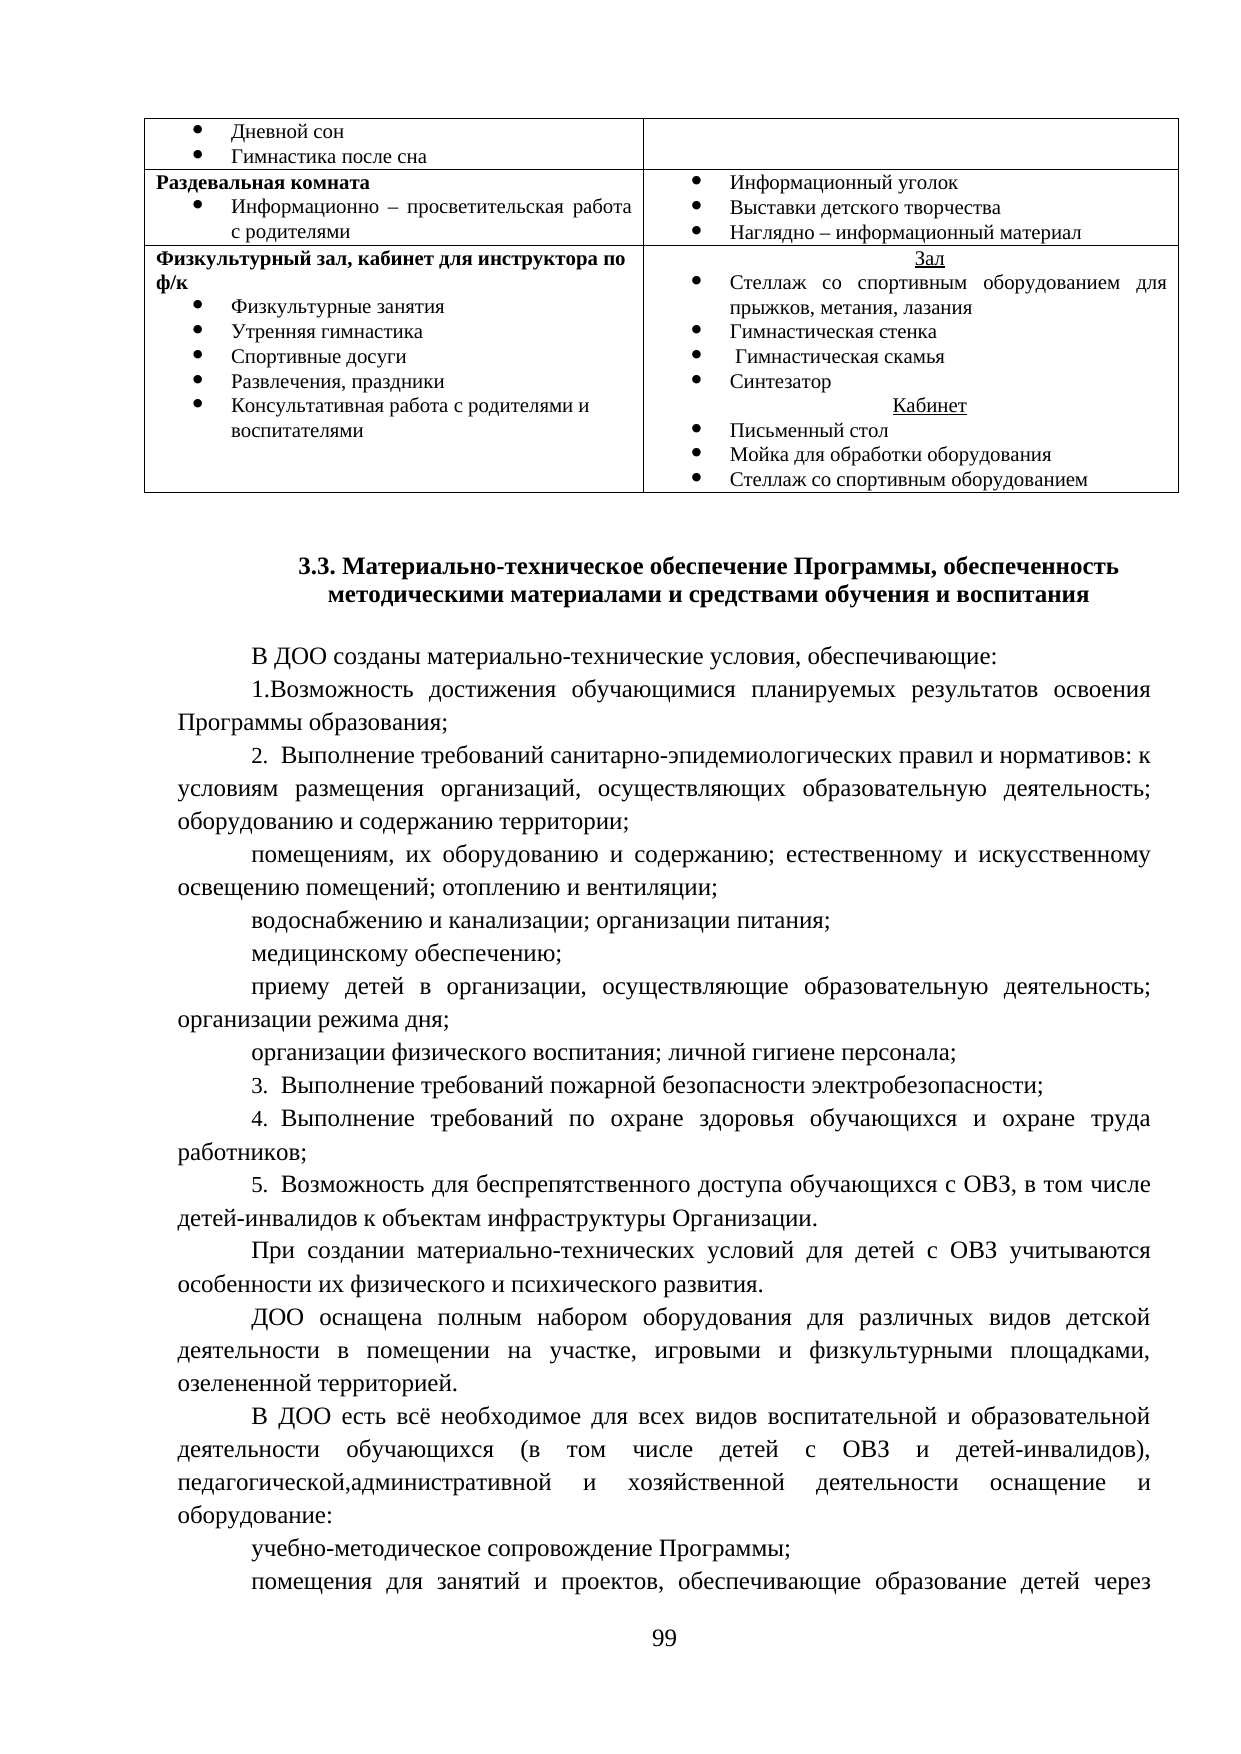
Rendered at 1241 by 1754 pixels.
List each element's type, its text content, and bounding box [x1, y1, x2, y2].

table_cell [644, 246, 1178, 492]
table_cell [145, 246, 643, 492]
text медицинскому обеспечению; [177, 938, 1152, 967]
text В ДОО есть всё необходимое для всех видов воспитательной и образовательной деятельности обучающихся (в том числе детей с ОВЗ и детей-инвалидов), педагогической,административной и хозяйственной деятельности оснащение и оборудование: [177, 1401, 1152, 1528]
list Выполнение требований по охране здоровья обучающихся и охране труда работников; [177, 1103, 1152, 1165]
text При создании материально-технических условий для детей с ОВЗ учитываются особенности их физического и психического развития. [177, 1236, 1152, 1297]
text учебно-методическое сопровождение Программы; [177, 1533, 1152, 1562]
text 1.Возможность достижения обучающимися планируемых результатов освоения Программы образования; [177, 674, 1152, 736]
text организации физического воспитания; личной гигиене персонала; [177, 1037, 1152, 1066]
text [177, 1566, 1152, 1594]
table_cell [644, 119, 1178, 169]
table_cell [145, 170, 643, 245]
list Возможность для беспрепятственного доступа обучающихся с ОВЗ, в том числе детей-инвалидов к объектам инфраструктуры Организации. [177, 1169, 1152, 1231]
text В ДОО созданы материально-технические условия, обеспечивающие: [177, 641, 1152, 670]
list Выполнение требований санитарно-эпидемиологических правил и нормативов: к условиям размещения организаций, осуществляющих образовательную деятельность; оборудованию и содержанию территории; [177, 740, 1152, 835]
text ДОО оснащена полным набором оборудования для различных видов детской деятельности в помещении на участке, игровыми и физкультурными площадками, озелененной территорией. [177, 1302, 1152, 1396]
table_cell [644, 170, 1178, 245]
text приему детей в организации, осуществляющие образовательную деятельность; организации режима дня; [177, 971, 1152, 1033]
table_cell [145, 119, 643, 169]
subtitle 3.3. Материально-техническое обеспечение Программы, обеспеченность методическими материалами и средствами обучения и воспитания [266, 551, 1152, 608]
list Выполнение требований пожарной безопасности электробезопасности; [177, 1071, 1152, 1099]
text помещениям, их оборудованию и содержанию; естественному и искусственному освещению помещений; отоплению и вентиляции; [177, 839, 1152, 901]
text водоснабжению и канализации; организации питания; [177, 905, 1152, 934]
